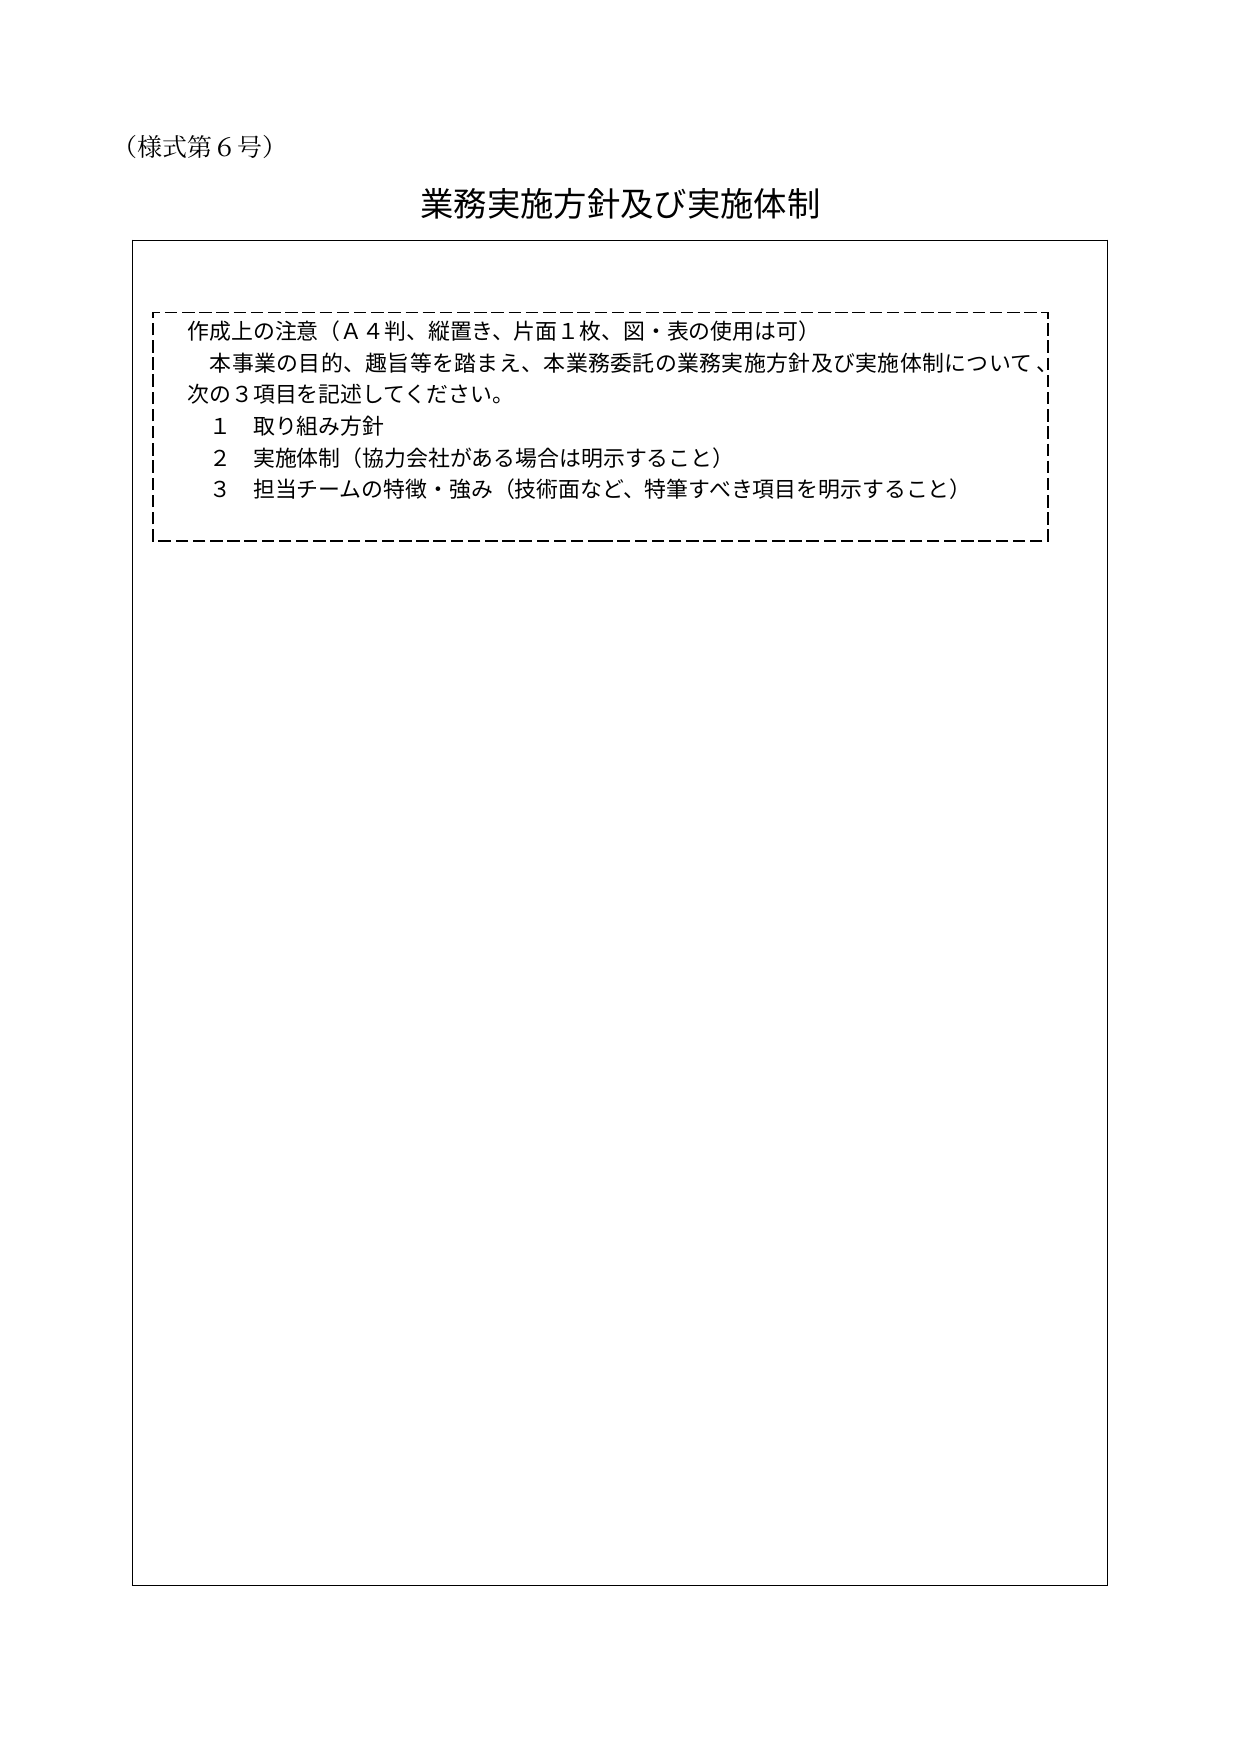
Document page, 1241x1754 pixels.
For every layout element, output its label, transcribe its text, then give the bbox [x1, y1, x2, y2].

table_header [133, 241, 1107, 1585]
text （様式第６号） [112, 127, 1128, 164]
text 業務実施方針及び実施体制 [112, 164, 1128, 239]
